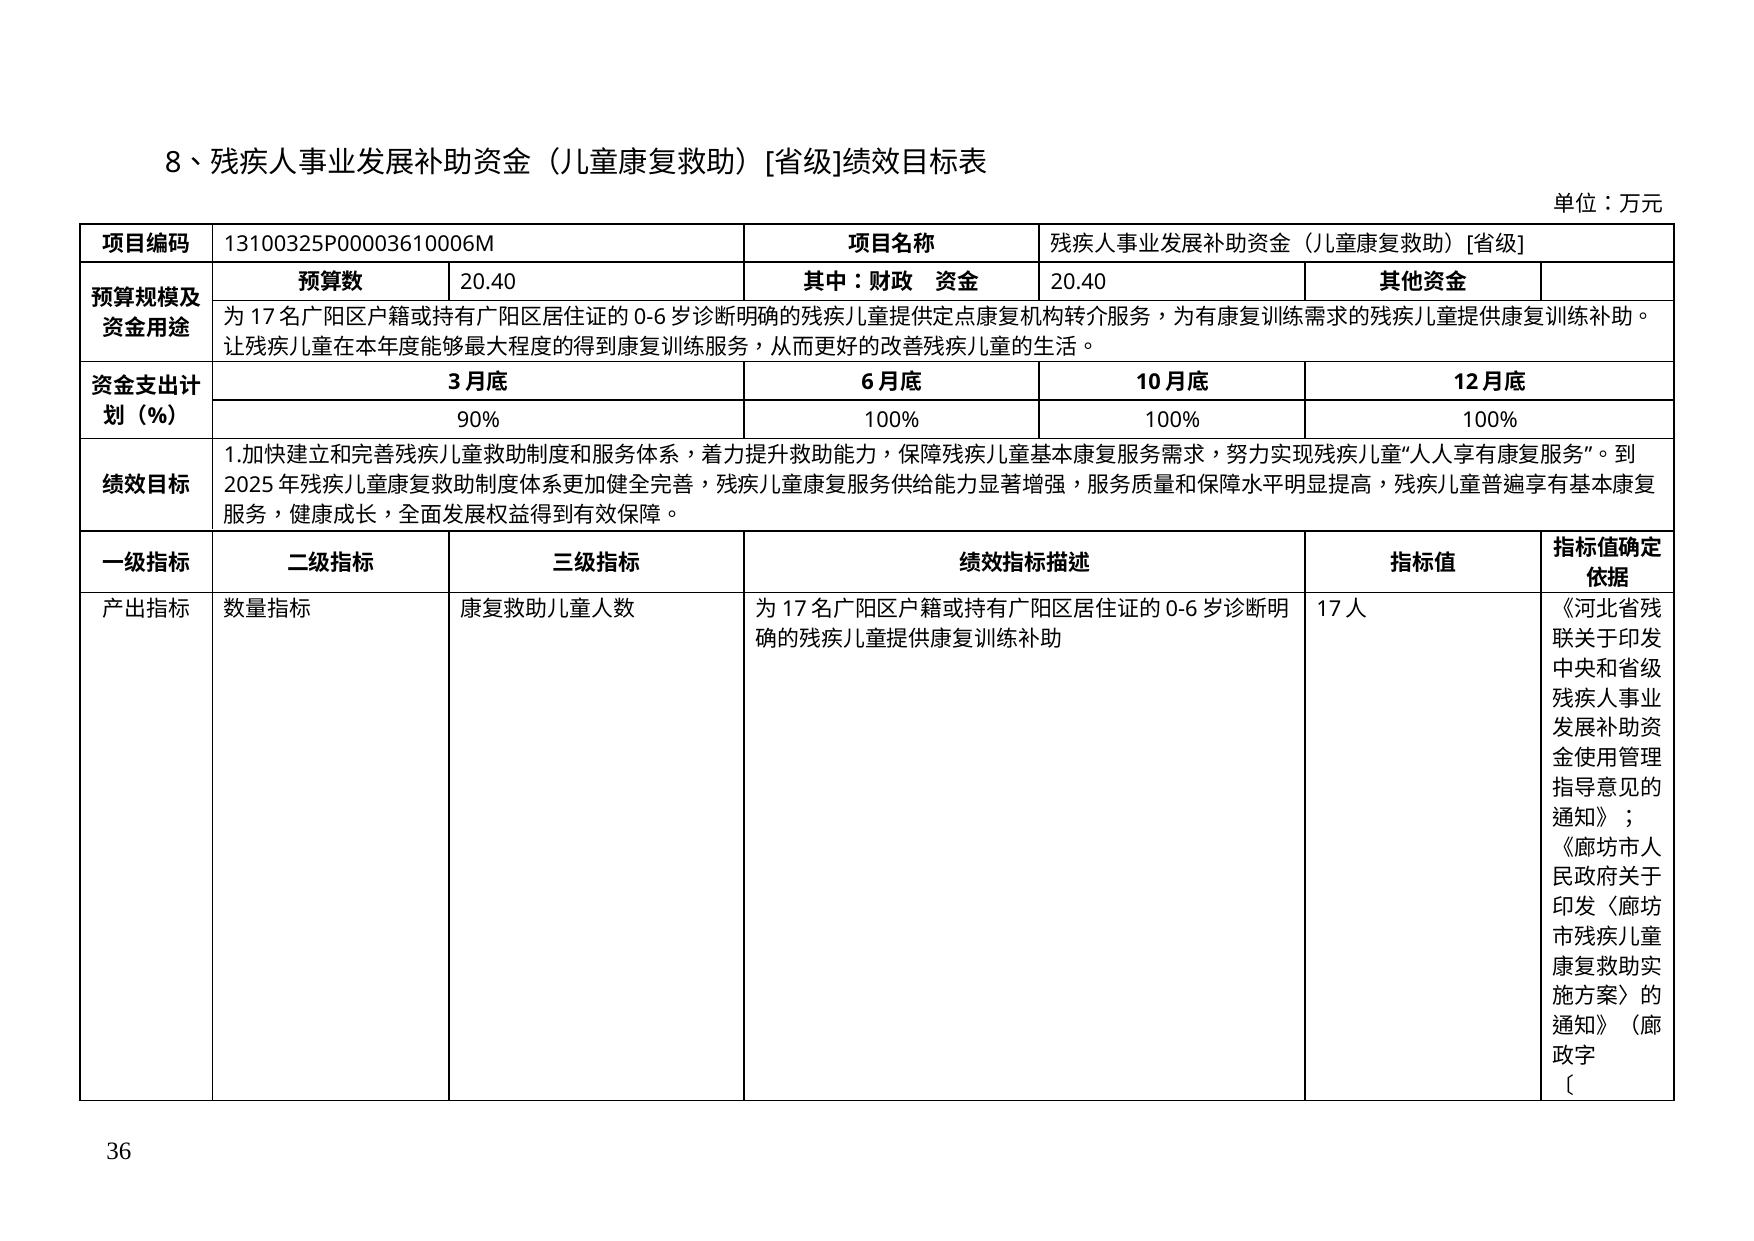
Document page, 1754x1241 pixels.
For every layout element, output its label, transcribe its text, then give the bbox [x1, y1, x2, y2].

table_cell 为17名广阳区户籍或持有广阳区居住证的0-6岁诊断明确的残疾儿童提供定点康复机构转介服务，为有康复训练需求的残疾儿童提供康复训练补助。让残疾儿童在本年度能够最大程度的得到康复训练服务，从而更好的改善残疾儿童的生活。 [213, 301, 1673, 361]
table_cell 残疾人事业发展补助资金（儿童康复救助）[省级] [1040, 225, 1673, 261]
table_cell [1542, 263, 1673, 300]
table_header 单位：万元 [81, 183, 1673, 223]
table_cell 13100325P00003610006M [213, 225, 743, 261]
table_cell 6月底 [745, 362, 1038, 399]
table_header 指标值 [1306, 532, 1540, 592]
table_cell 100% [1306, 401, 1673, 438]
table_cell 3月底 [213, 362, 743, 399]
table_cell 绩效目标 [81, 439, 212, 529]
table_header 指标值确定依据 [1542, 532, 1673, 592]
table_cell 项目名称 [745, 225, 1038, 261]
table_cell 20.40 [1040, 263, 1304, 300]
text 8、残疾人事业发展补助资金（儿童康复救助）[省级]绩效目标表 [106, 142, 1648, 181]
table_cell 100% [1040, 401, 1304, 438]
table_cell 康复救助儿童人数 [450, 593, 743, 1099]
table_cell 100% [745, 401, 1038, 438]
table_cell 其他资金 [1306, 263, 1540, 300]
table_cell 预算规模及资金用途 [81, 263, 212, 361]
table_cell 20.40 [450, 263, 743, 300]
table_cell 预算数 [213, 263, 448, 300]
table_cell 17人 [1306, 593, 1540, 1099]
table_header 绩效指标描述 [745, 532, 1304, 592]
table_cell 其中：财政 资金 [745, 263, 1038, 300]
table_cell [745, 593, 1304, 1099]
table_cell 数量指标 [213, 593, 448, 1099]
table_header 一级指标 [81, 532, 212, 592]
table_header 二级指标 [213, 532, 448, 592]
table_cell 90% [213, 401, 743, 438]
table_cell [1542, 593, 1673, 1099]
table_cell 10月底 [1040, 362, 1304, 399]
table_cell 1.加快建立和完善残疾儿童救助制度和服务体系，着力提升救助能力，保障残疾儿童基本康复服务需求，努力实现残疾儿童“人人享有康复服务”。到2025年残疾儿童康复救助制度体系更加健全完善，残疾儿童康复服务供给能力显著增强，服务质量和保障水平明显提高，残疾儿童普遍享有基本康复服务，健康成长，全面发展权益得到有效保障。 [213, 439, 1673, 529]
table_cell 12月底 [1306, 362, 1673, 399]
table_header 三级指标 [450, 532, 743, 592]
table_cell 资金支出计划（%） [81, 362, 212, 438]
table_cell 产出指标 [81, 593, 212, 1099]
table_cell 项目编码 [81, 225, 212, 261]
